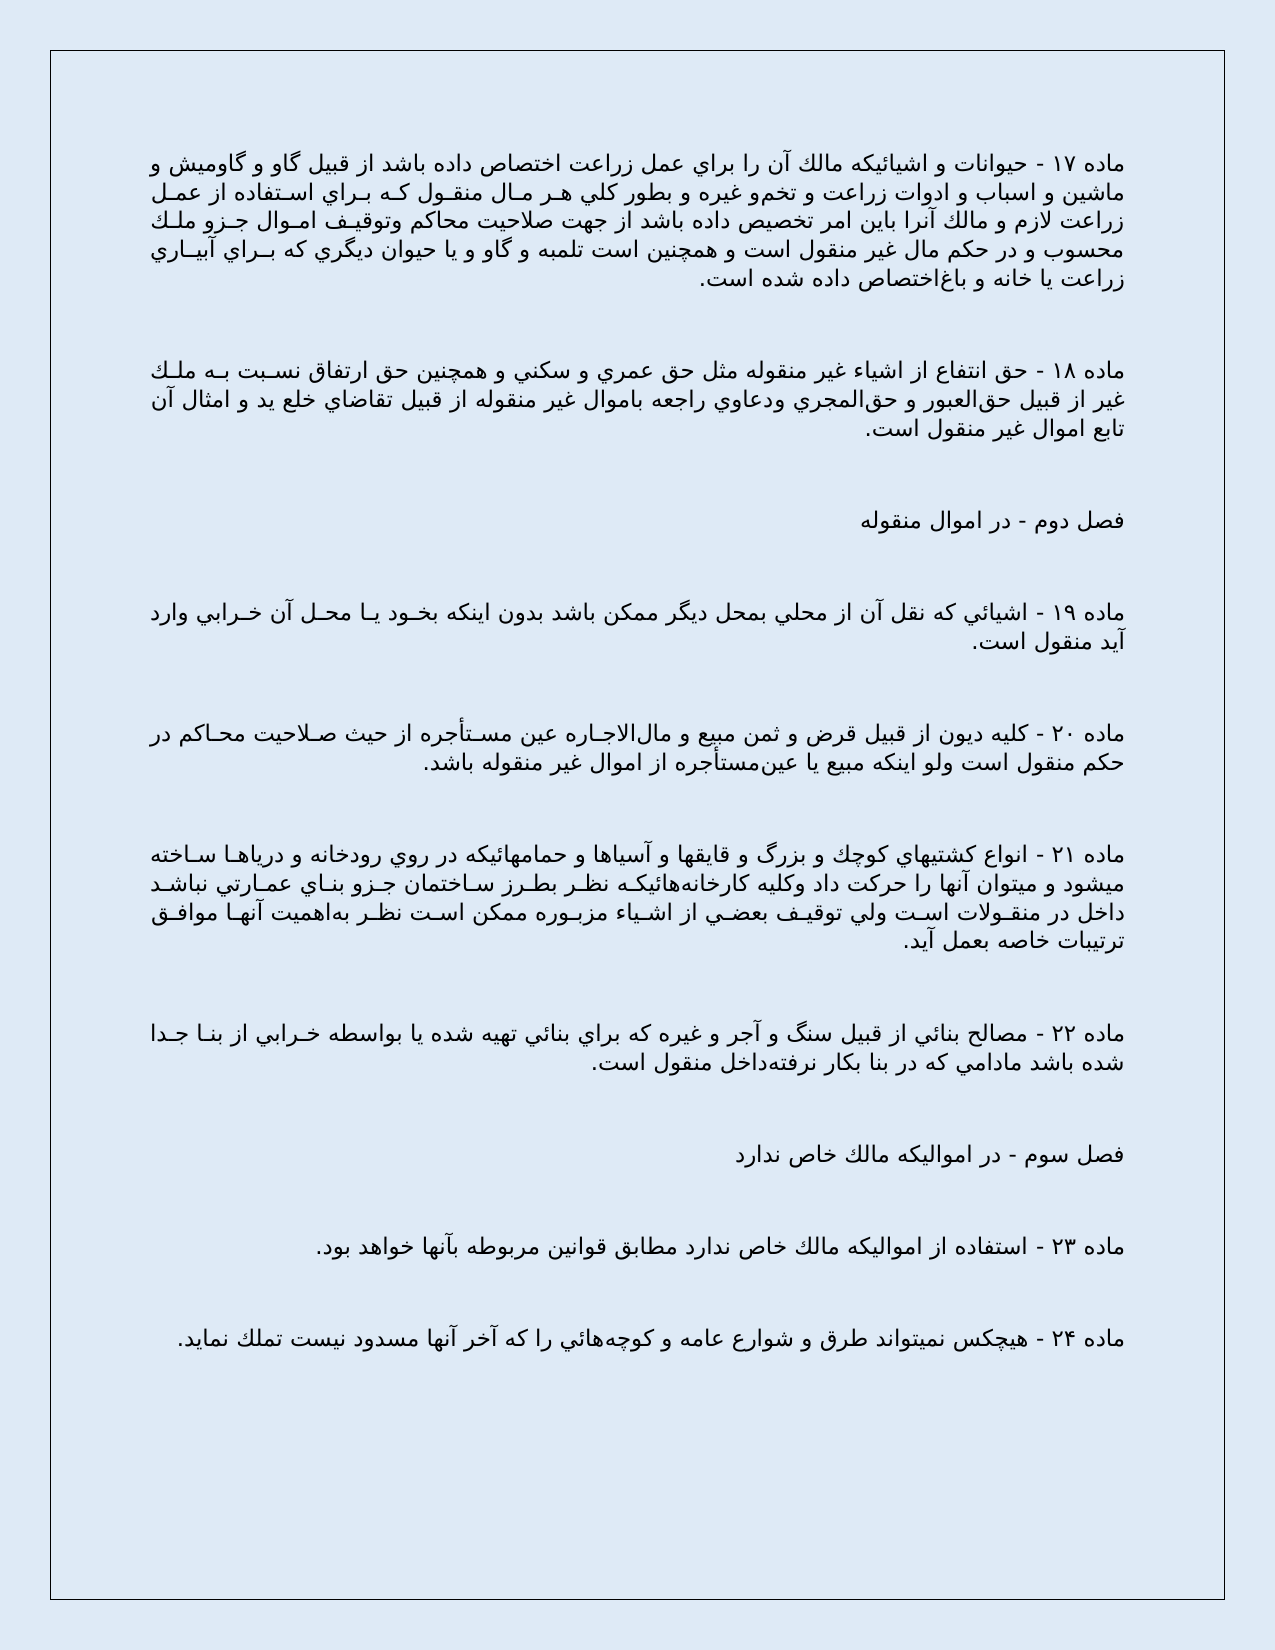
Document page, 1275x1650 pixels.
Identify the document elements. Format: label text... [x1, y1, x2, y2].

text ماده ۲۳ - استفاده از امواليكه مالك خاص ندارد مطابق قوانين مربوطه بآنها خواهد بود. [150, 1233, 1125, 1260]
text ماده ۱۷ - حيوانات و اشيائيكه مالك آن را براي عمل زراعت اختصاص داده باشد از قبيل گاو و گاوميش و ماشين و اسباب و ادوات زراعت و تخم‌و غيره و بطور كلي هر مال منقول كه براي استفاده از عمل زراعت لازم و مالك آنرا باين امر تخصيص داده باشد از جهت صلاحيت محاكم و‌توقيف اموال جزو ملك محسوب و در حكم مال غير منقول است و همچنين است تلمبه و گاو و يا حيوان ديگري كه براي آبياري زراعت يا خانه و باغ‌اختصاص داده شده است. [150, 150, 1125, 292]
text ماده ۲۴ - هيچكس نميتواند طرق و شوارع عامه و كوچه‌هائي را كه آخر آنها مسدود نيست تملك نمايد. [150, 1326, 1125, 1352]
text فصل سوم - در امواليكه مالك خاص ندارد [150, 1141, 1125, 1168]
text ماده ۲۱ - انواع كشتيهاي كوچك و بزرگ و قايقها و آسياها و حمامهائيكه در روي رودخانه و درياها ساخته ميشود و ميتوان آنها را حركت داد و‌كليه كارخانه‌هائيكه نظر بطرز ساختمان جزو بناي عمارتي نباشد داخل در منقولات است ولي توقيف بعضي از اشياء مزبوره ممكن است نظر به‌اهميت آنها موافق ترتيبات خاصه بعمل آيد. [150, 841, 1125, 954]
text ماده ۲۰ - كليه ديون از قبيل قرض و ثمن مبيع و مال‌الاجاره عين مستأجره از حيث صلاحيت محاكم در حكم منقول است ولو اينكه مبيع يا عين‌مستأجره از اموال غير منقوله باشد. [150, 720, 1125, 776]
text ماده ۲۲ - مصالح بنائي از قبيل سنگ و آجر و غيره كه براي بنائي تهيه شده يا بواسطه خرابي از بنا جدا شده باشد مادامي كه در بنا بكار نرفته‌داخل منقول است. [150, 1020, 1125, 1075]
text فصل دوم - در اموال منقوله [150, 507, 1125, 534]
text ماده ۱۸ - حق انتفاع از اشياء غير منقوله مثل حق عمري و سكني و همچنين حق ارتفاق نسبت به ملك غير از قبيل حق‌العبور و حق‌المجري و‌دعاوي راجعه باموال غير منقوله از قبيل تقاضاي خلع يد و امثال آن تابع اموال غير منقول است. [150, 357, 1125, 441]
text ماده ۱۹ - اشيائي كه نقل آن از محلي بمحل ديگر ممكن باشد بدون اينكه بخود يا محل آن خرابي وارد آيد منقول است. [150, 599, 1125, 655]
